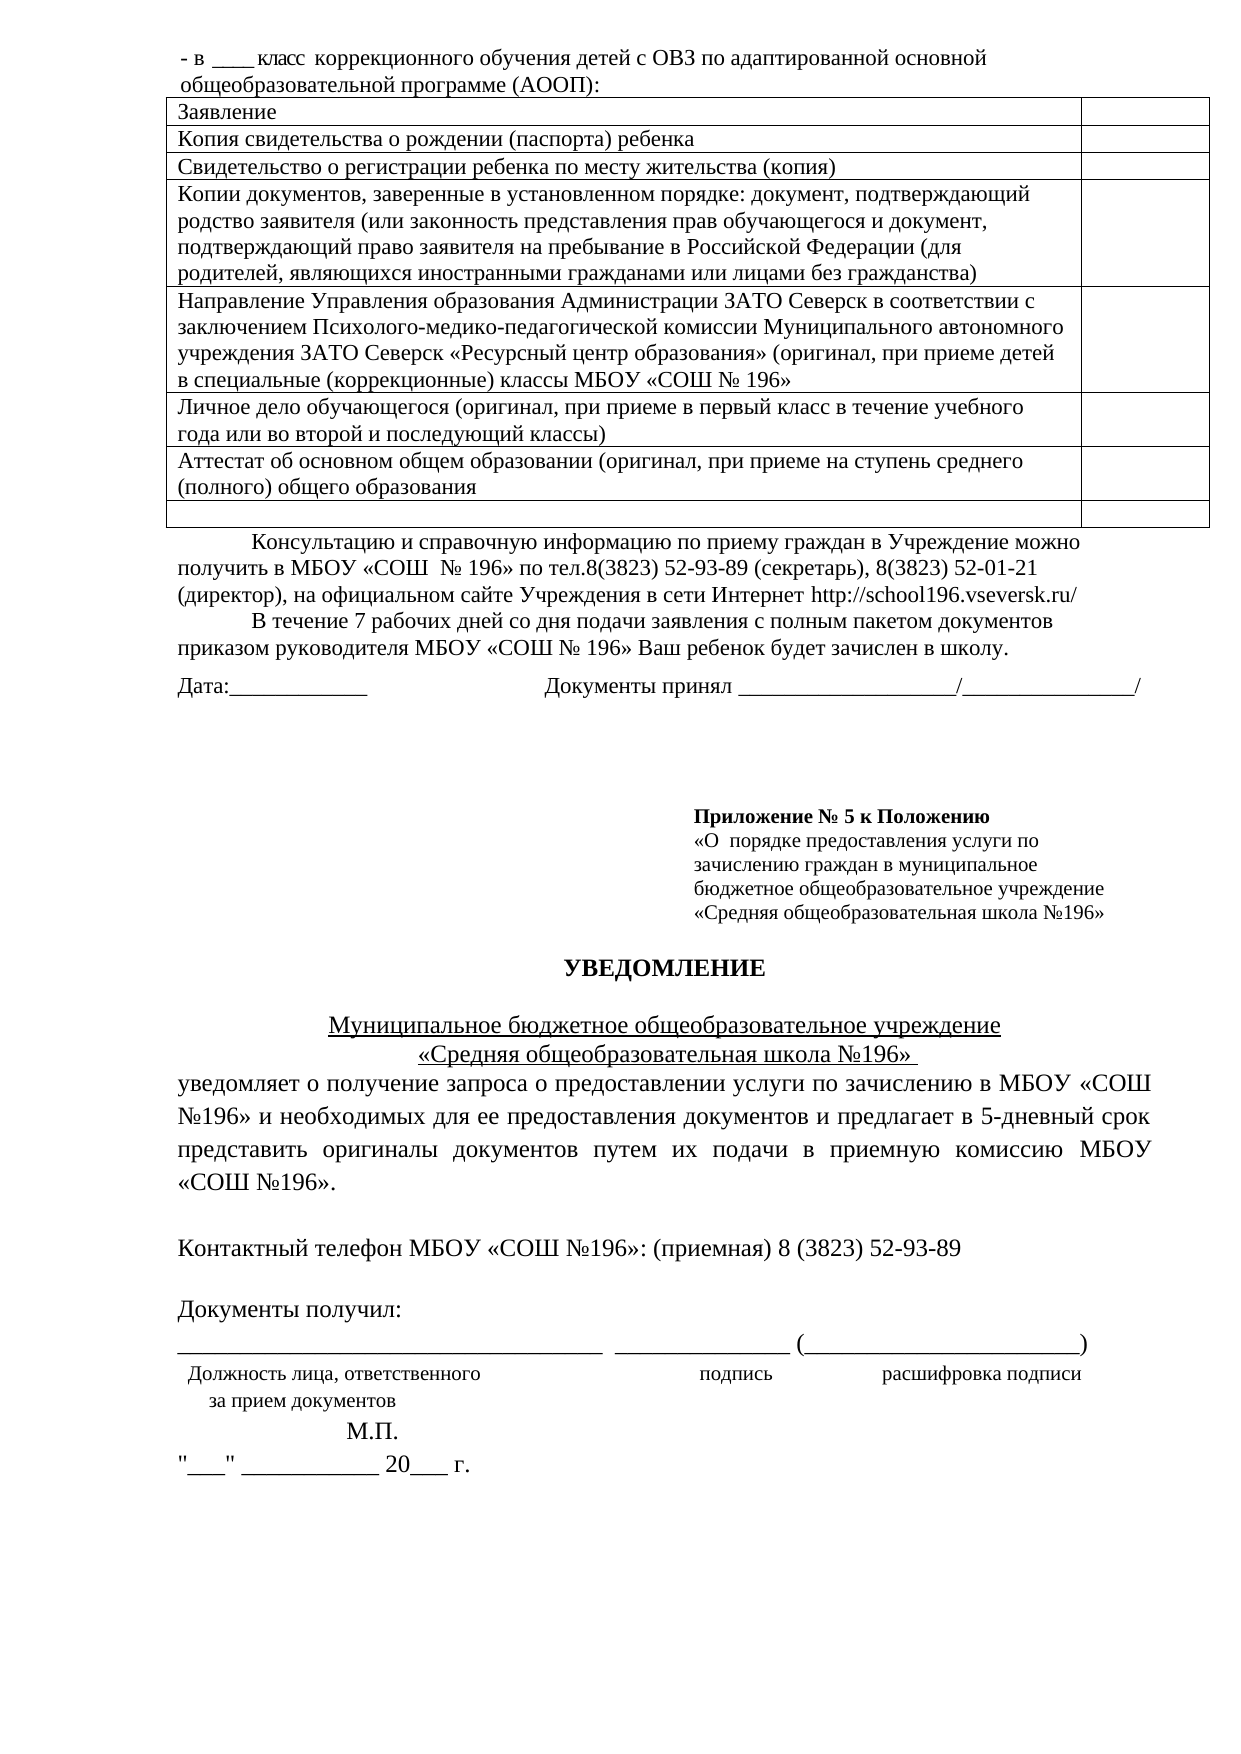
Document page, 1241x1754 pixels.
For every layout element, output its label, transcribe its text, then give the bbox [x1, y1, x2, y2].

text зачислению граждан в муниципальное [693, 852, 1152, 876]
text - в ____ класс коррекционного обучения детей с ОВЗ по адаптированной основной общеобразовательной программе (АООП): [180, 44, 1152, 97]
table_header Заявление [167, 98, 1081, 124]
table_cell [1082, 180, 1209, 286]
table_cell Копия свидетельства о рождении (паспорта) ребенка [167, 126, 1081, 152]
text Муниципальное бюджетное общеобразовательное учреждение [177, 1010, 1152, 1039]
table_cell [1082, 447, 1209, 500]
table_cell [1082, 153, 1209, 179]
text Дата:____________ Документы принял ___________________/_______________/ [177, 672, 1152, 698]
table_cell Личное дело обучающегося (оригинал, при приеме в первый класс в течение учебного года или во второй и последующий классы) [167, 393, 1081, 446]
text уведомляет о получение запроса о предоставлении услуги по зачислению в МБОУ «СОШ №196» и необходимых для ее предоставления документов и предлагает в 5-дневный срок представить оригиналы документов путем их подачи в приемную комиссию МБОУ «СОШ №196». [177, 1068, 1152, 1196]
text Контактный телефон МБОУ «СОШ №196»: (приемная) 8 (3823) 52-93-89 [177, 1233, 1152, 1262]
text Должность лица, ответственного подпись расшифровка подписи [177, 1361, 1152, 1385]
text М.П. [177, 1416, 1152, 1444]
table_cell [1082, 501, 1209, 527]
text В течение 7 рабочих дней со дня подачи заявления с полным пакетом документов приказом руководителя МБОУ «СОШ № 196» Ваш ребенок будет зачислен в школу. [177, 607, 1152, 660]
table_cell [1082, 287, 1209, 392]
text __________________________________ ______________ (______________________) [177, 1328, 1152, 1356]
text «Средняя общеобразовательная школа №196» [177, 1039, 1152, 1068]
table_cell Аттестат об основном общем образовании (оригинал, при приеме на ступень среднего (полного) общего образования [167, 447, 1081, 500]
text "___" ___________ 20___ г. [177, 1449, 1152, 1478]
table_header [1082, 98, 1209, 124]
table_cell [167, 501, 1081, 527]
text УВЕДОМЛЕНИЕ [177, 953, 1152, 981]
table_cell Свидетельство о регистрации ребенка по месту жительства (копия) [167, 153, 1081, 179]
text Консультацию и справочную информацию по приему граждан в Учреждение можно получить в МБОУ «СОШ № 196» по тел.8(3823) 52-93-89 (секретарь), 8(3823) 52-01-21 (директор), на официальном сайте Учреждения в сети Интернет http://school196.vseversk.ru/ [177, 528, 1152, 607]
table_cell Направление Управления образования Администрации ЗАТО Северск в соответствии с заключением Психолого-медико-педагогической комиссии Муниципального автономного учреждения ЗАТО Северск «Ресурсный центр образования» (оригинал, при приеме детей в специальные (коррекционные) классы МБОУ «СОШ № 196» [167, 287, 1081, 392]
table_cell Копии документов, заверенные в установленном порядке: документ, подтверждающий родство заявителя (или законность представления прав обучающегося и документ, подтверждающий право заявителя на пребывание в Российской Федерации (для родителей, являющихся иностранными гражданами или лицами без гражданства) [167, 180, 1081, 286]
text «О порядке предоставления услуги по [693, 828, 1152, 852]
text бюджетное общеобразовательное учреждение «Средняя общеобразовательная школа №196» [693, 876, 1152, 924]
text за прием документов [177, 1388, 1152, 1412]
table_cell [1082, 126, 1209, 152]
text Документы получил: [177, 1294, 1152, 1323]
table_cell [1082, 393, 1209, 446]
text Приложение № 5 к Положению [693, 804, 1152, 828]
